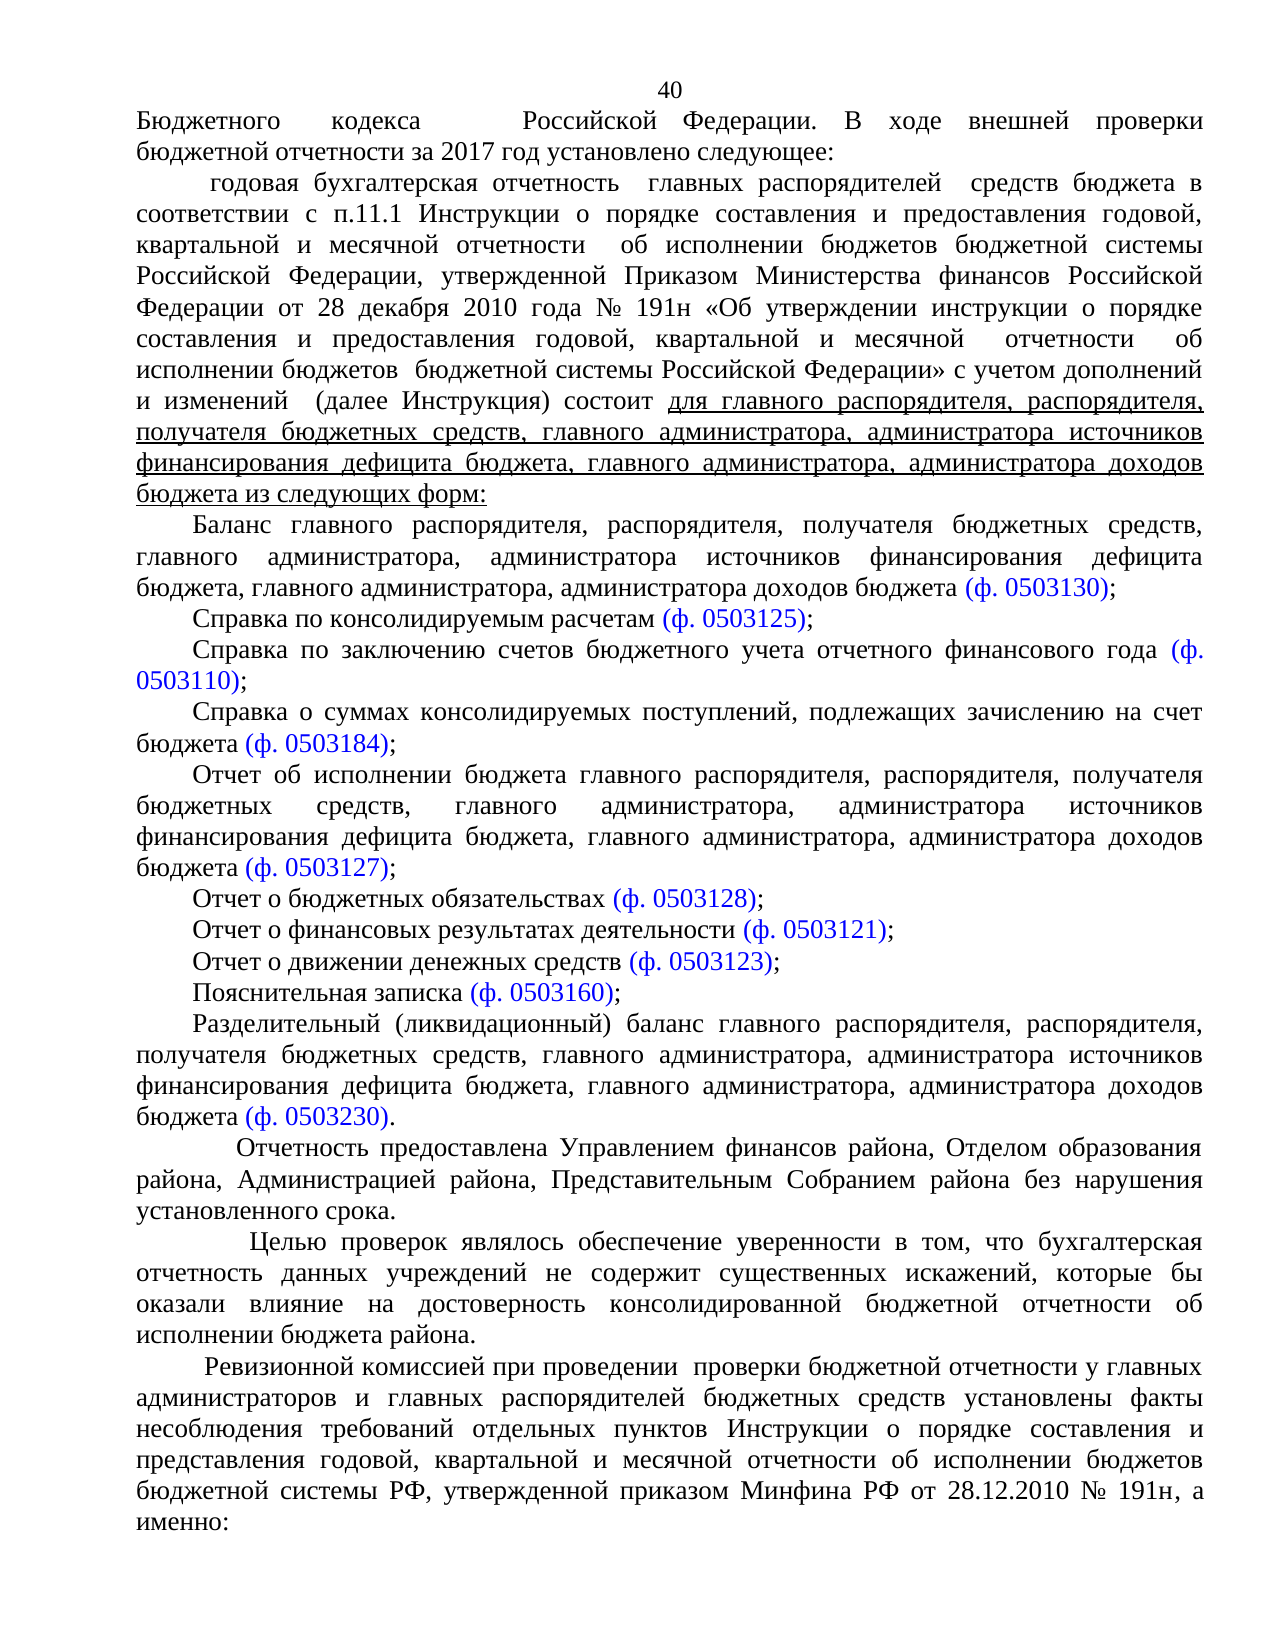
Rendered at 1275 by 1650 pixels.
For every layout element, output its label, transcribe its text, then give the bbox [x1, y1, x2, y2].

text годовая бухгалтерская отчетность главных распорядителей средств бюджета в соответствии с п.11.1 Инструкции о порядке составления и предоставления годовой, квартальной и месячной отчетности об исполнении бюджетов бюджетной системы Российской Федерации, утвержденной Приказом Министерства финансов Российской Федерации от 28 декабря 2010 года № 191н «Об утверждении инструкции о порядке составления и предоставления годовой, квартальной и месячной отчетности об исполнении бюджетов бюджетной системы Российской Федерации» с учетом дополнений и изменений (далее Инструкция) состоит для главного распорядителя, распорядителя, получателя бюджетных средств, главного администратора, администратора источников финансирования дефицита бюджета, главного администратора, администратора доходов бюджета из следующих форм: [136, 166, 1204, 442]
text Отчет о финансовых результатах деятельности (ф. 0503121); [136, 913, 1204, 945]
text Отчетность предоставлена Управлением финансов района, Отделом образования района, Администрацией района, Представительным Собранием района без нарушения установленного срока. [136, 1132, 1204, 1225]
text Разделительный (ликвидационный) баланс главного распорядителя, распорядителя, получателя бюджетных средств, главного администратора, администратора источников финансирования дефицита бюджета, главного администратора, администратора доходов бюджета (ф. 0503230). [136, 1007, 1204, 1132]
text Справка о суммах консолидируемых поступлений, подлежащих зачислению на счет бюджета (ф. 0503184); [136, 696, 1204, 758]
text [136, 104, 1204, 166]
text Отчет о бюджетных обязательствах (ф. 0503128); [136, 882, 1204, 913]
text Пояснительная записка (ф. 0503160); [136, 976, 1204, 1007]
text Отчет о движении денежных средств (ф. 0503123); [136, 945, 1204, 976]
text Справка по консолидируемым расчетам (ф. 0503125); [136, 602, 1204, 633]
text Отчет об исполнении бюджета главного распорядителя, распорядителя, получателя бюджетных средств, главного администратора, администратора источников финансирования дефицита бюджета, главного администратора, администратора доходов бюджета (ф. 0503127); [136, 758, 1204, 882]
text Баланс главного распорядителя, распорядителя, получателя бюджетных средств, главного администратора, администратора источников финансирования дефицита бюджета, главного администратора, администратора доходов бюджета (ф. 0503130); [136, 509, 1204, 602]
text Целью проверок являлось обеспечение уверенности в том, что бухгалтерская отчетность данных учреждений не содержит существенных искажений, которые бы оказали влияние на достоверность консолидированной бюджетной отчетности об исполнении бюджета района. [136, 1225, 1204, 1349]
text Ревизионной комиссией при проведении проверки бюджетной отчетности у главных администраторов и главных распорядителей бюджетных средств установлены факты несоблюдения требований отдельных пунктов Инструкции о порядке составления и представления годовой, квартальной и месячной отчетности об исполнении бюджетов бюджетной системы РФ, утвержденной приказом Минфина РФ от 28.12.2010 № 191н, а именно: [136, 1349, 1204, 1536]
text Справка по заключению счетов бюджетного учета отчетного финансового года (ф. 0503110); [136, 633, 1204, 696]
